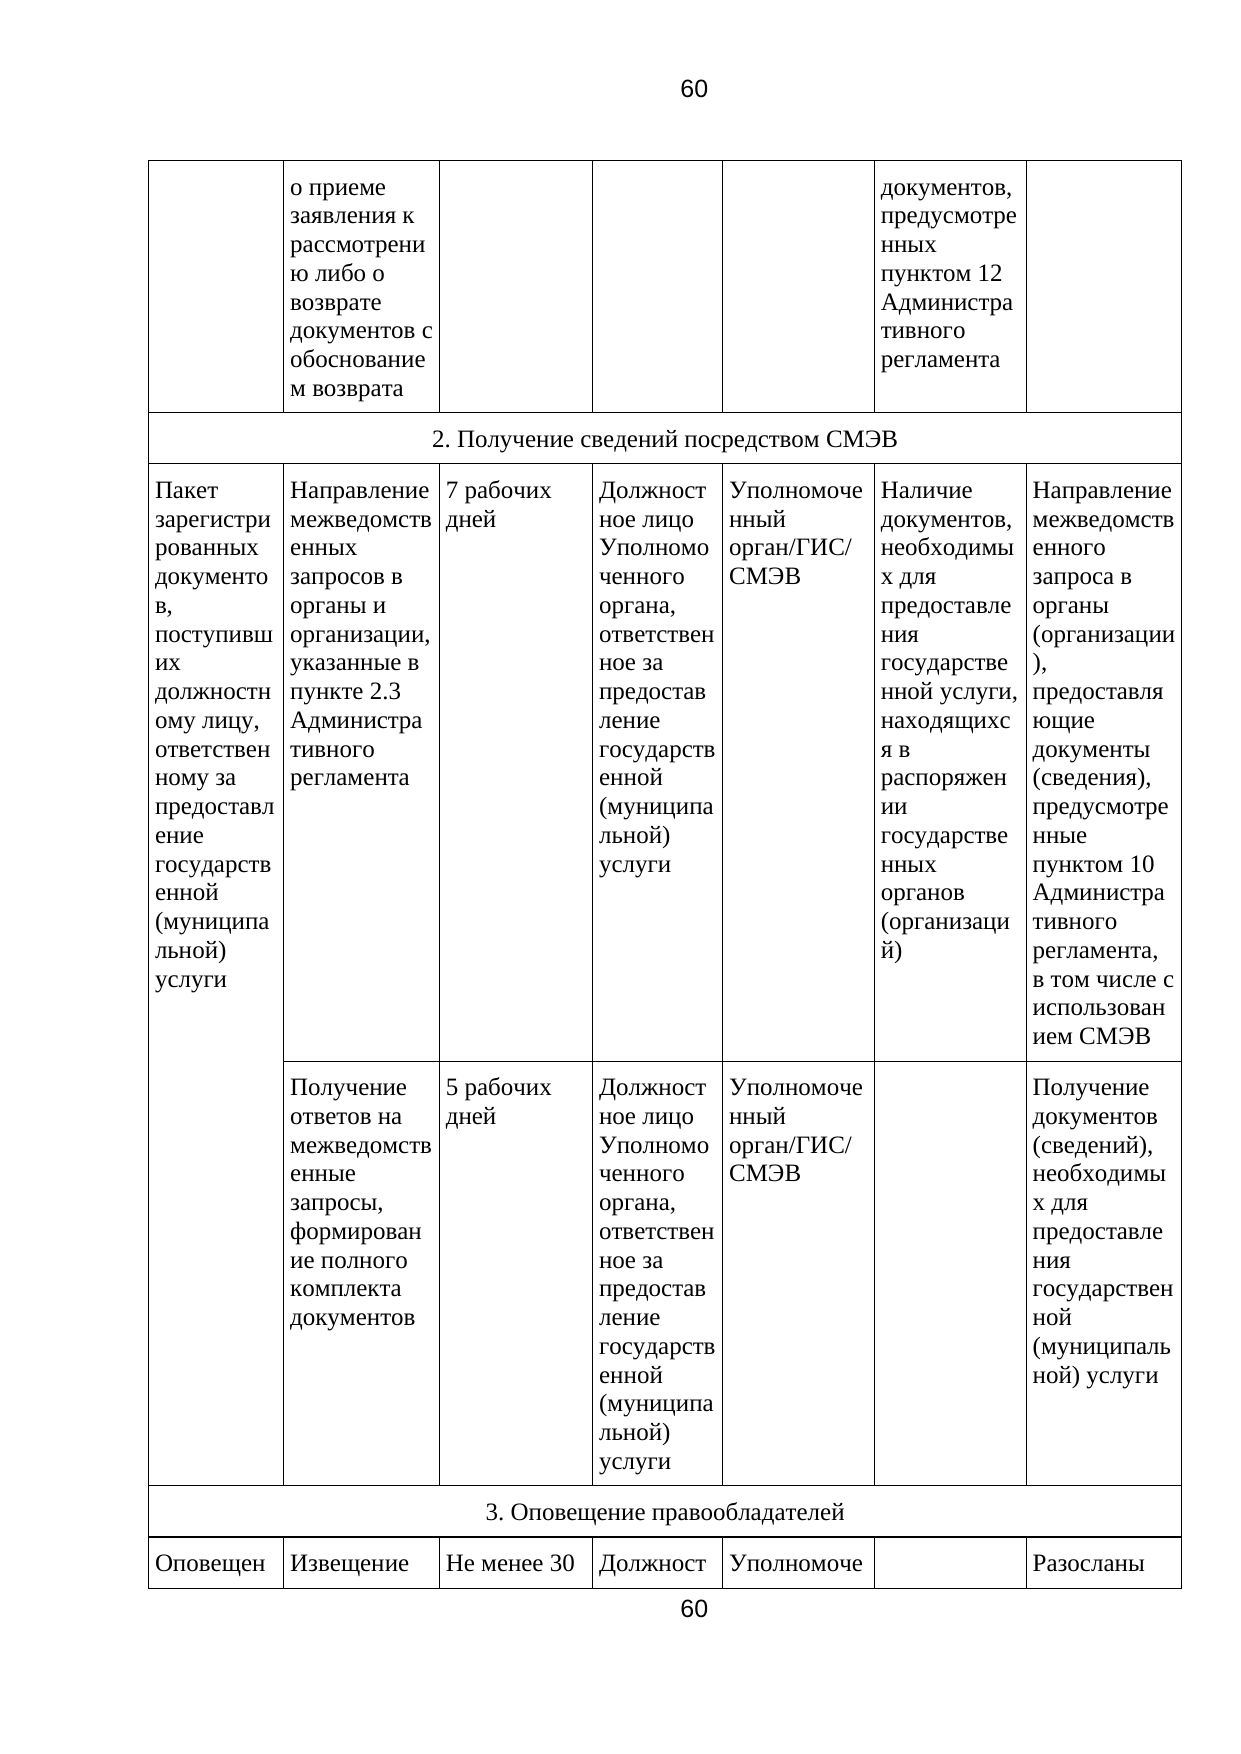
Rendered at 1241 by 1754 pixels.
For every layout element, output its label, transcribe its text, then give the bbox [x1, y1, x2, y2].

table_cell Уполномоченный орган/ГИС/СМЭВ [723, 1062, 874, 1485]
table_cell 5 рабочих дней [440, 1062, 592, 1485]
table_cell Направление межведомственных запросов в органы и организации, указанные в пункте 2.3 Административного регламента [284, 464, 439, 1061]
table_cell Получение ответов на межведомственные запросы, формирование полного комплекта документов [284, 1062, 439, 1485]
table_cell 7 рабочих дней [440, 464, 592, 1061]
table_cell [875, 1062, 1026, 1485]
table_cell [593, 1538, 722, 1587]
table_cell Должностное лицо Уполномоченного органа, ответственное за предоставление государственной (муниципальной) услуги [593, 1062, 722, 1485]
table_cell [149, 1538, 283, 1587]
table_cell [284, 161, 439, 412]
table_cell Получение документов (сведений), необходимых для предоставления государственной (муниципальной) услуги [1027, 1062, 1181, 1485]
table_cell Направление межведомственного запроса в органы (организации), предоставляющие документы (сведения), предусмотренные пунктом 10 Административного регламента, в том числе с использованием СМЭВ [1027, 464, 1181, 1061]
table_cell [1027, 1538, 1181, 1587]
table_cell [723, 1538, 874, 1587]
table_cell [440, 1538, 592, 1587]
table_cell 2. Получение сведений посредством СМЭВ [149, 413, 1181, 463]
table_cell Пакет зарегистрированных документов, поступивших должностному лицу, ответственному за предоставление государственной (муниципальной) услуги [149, 464, 283, 1485]
table_cell [875, 1538, 1026, 1587]
table_cell Наличие документов, необходимых для предоставления государственной услуги, находящихся в распоряжении государственных органов (организаций) [875, 464, 1026, 1061]
table_cell 3. Оповещение правообладателей [149, 1486, 1181, 1536]
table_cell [284, 1538, 439, 1587]
table_cell Должностное лицо Уполномоченного органа, ответственное за предоставление государственной (муниципальной) услуги [593, 464, 722, 1061]
table_cell Уполномоченный орган/ГИС/СМЭВ [723, 464, 874, 1061]
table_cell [875, 161, 1026, 412]
